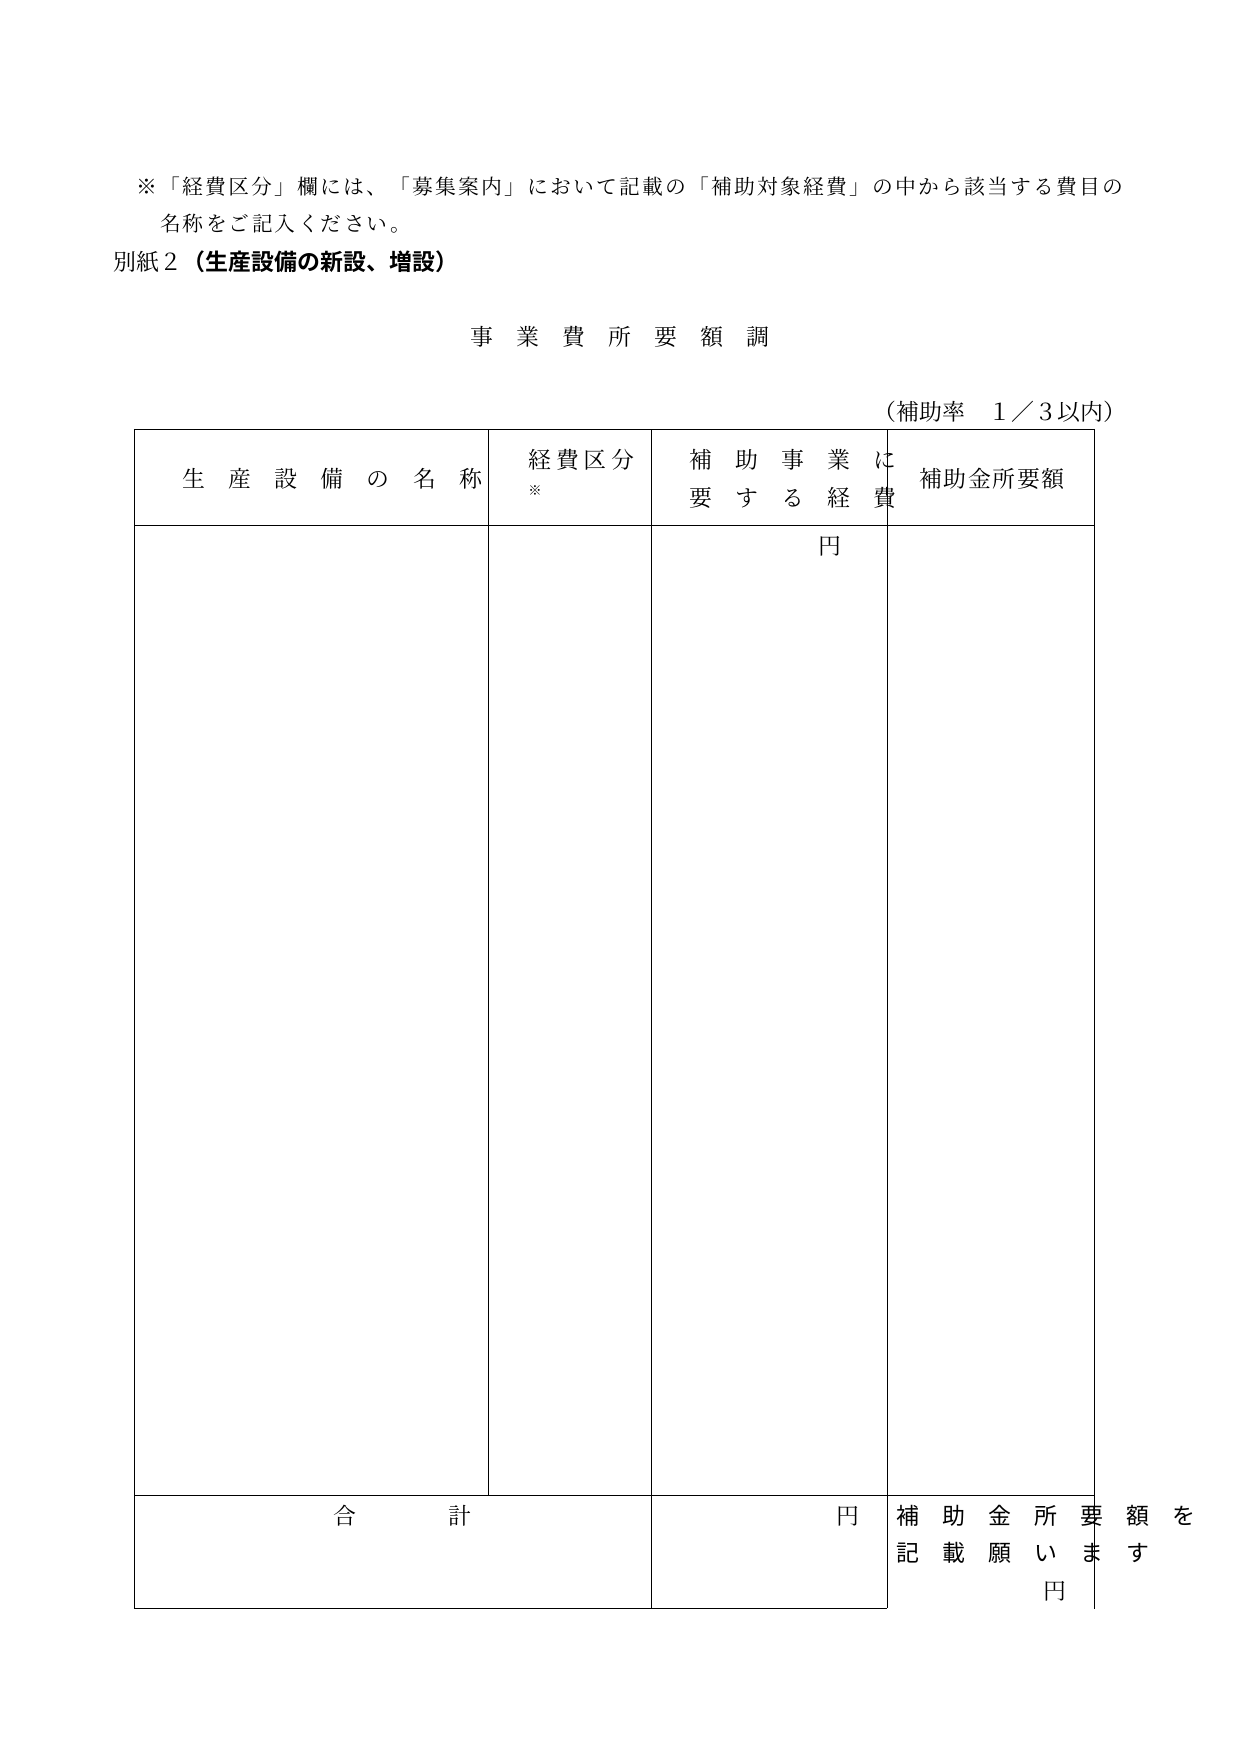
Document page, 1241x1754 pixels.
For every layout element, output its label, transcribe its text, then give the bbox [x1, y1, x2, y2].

table_header 補助事業に 要する経費 [652, 430, 887, 525]
table_cell 円 [652, 1496, 887, 1608]
table_header 生産設備の名称 [135, 430, 488, 525]
text （補助率 １／３以内） [114, 391, 1127, 429]
text 別紙２（生産設備の新設、増設） [114, 241, 1127, 279]
table_cell [888, 526, 1094, 1494]
table_cell [489, 526, 651, 1494]
text ※「経費区分」欄には、「募集案内」において記載の「補助対象経費」の中から該当する費目の [114, 166, 1127, 204]
table_cell 円 [652, 526, 887, 1494]
table_cell 補助金所要額を 記載願います 円 [888, 1496, 1094, 1608]
table_header 補助金所要額 [888, 430, 1094, 525]
text 名称をご記入ください。 [114, 204, 1127, 241]
table_header 経費区分※ [489, 430, 651, 525]
text 事 業 費 所 要 額 調 [114, 316, 1127, 354]
table_cell 合 計 [135, 1496, 651, 1608]
table_cell [135, 526, 488, 1494]
